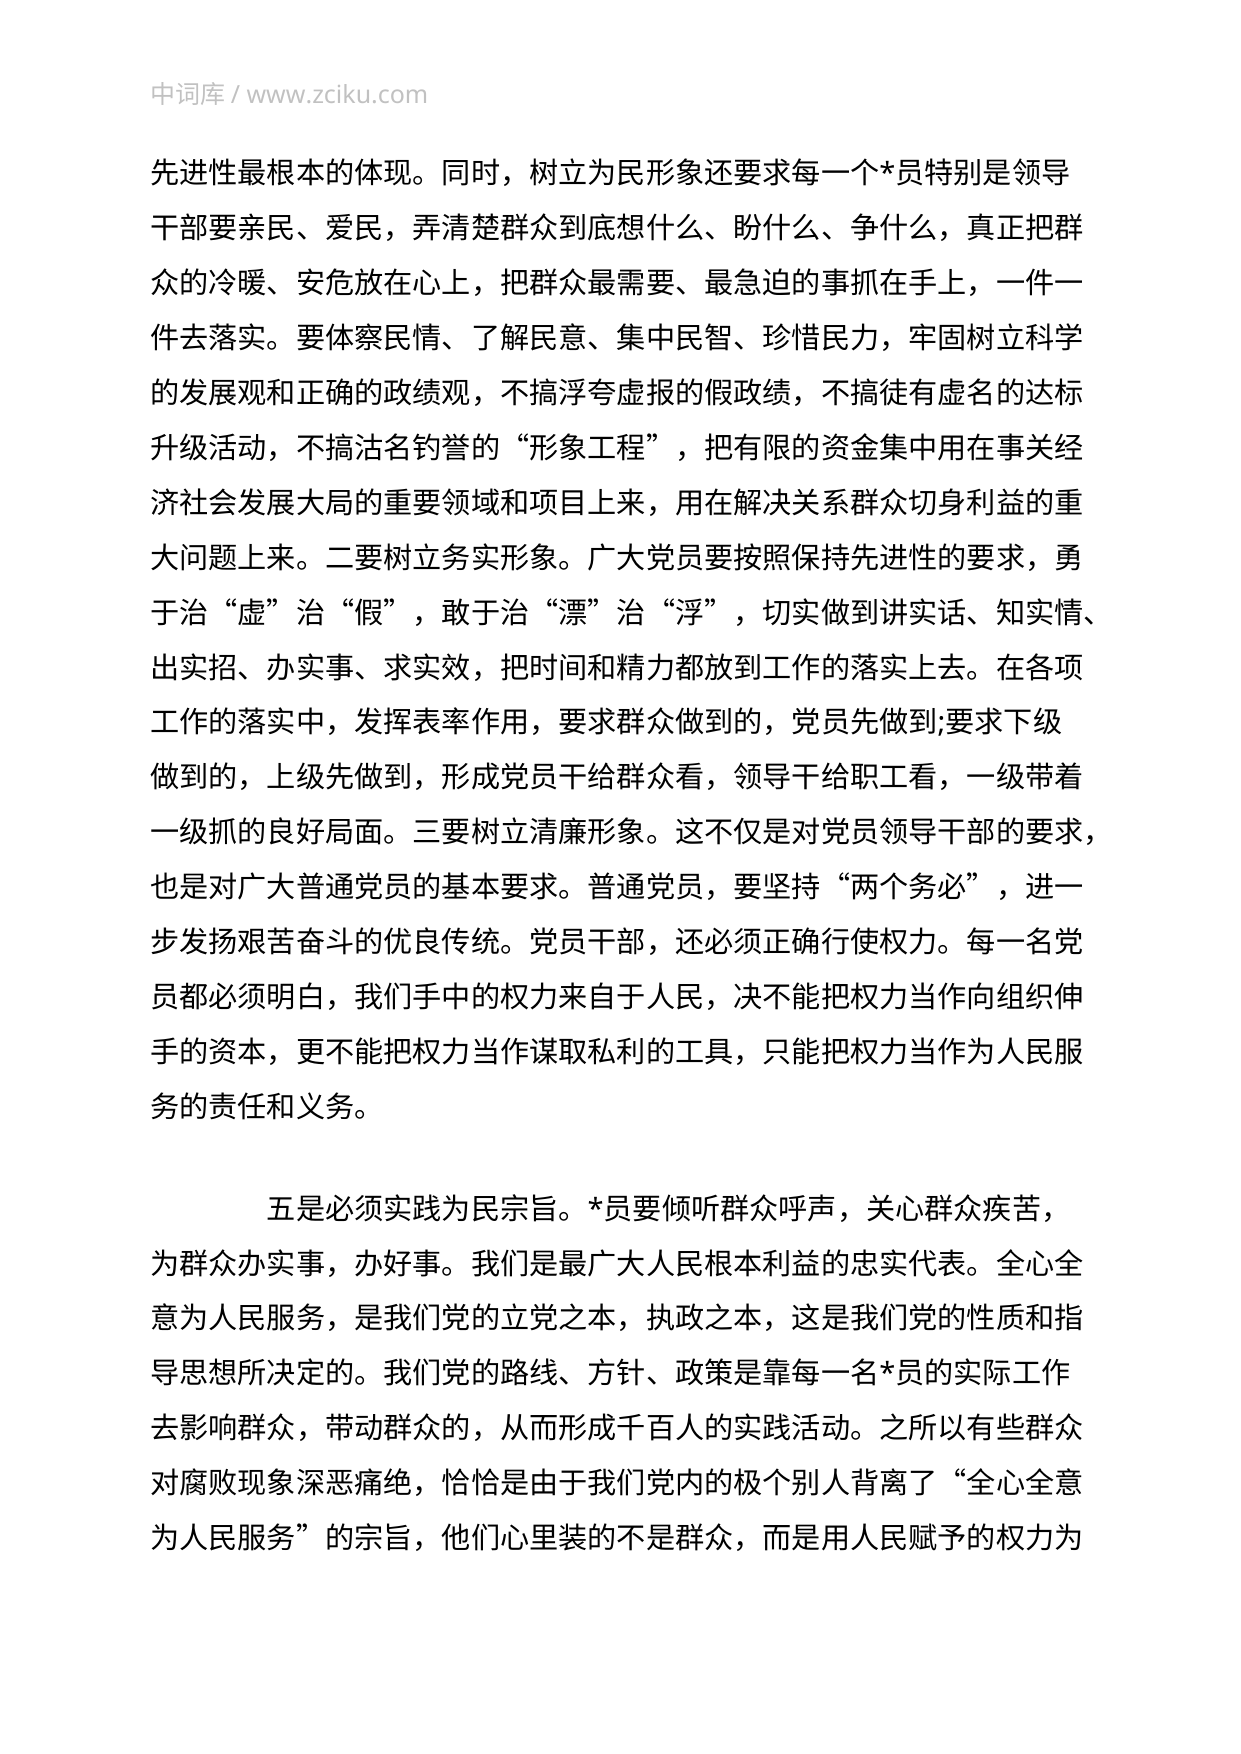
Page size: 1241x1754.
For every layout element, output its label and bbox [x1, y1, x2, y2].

text [150, 150, 1090, 1126]
text [150, 1185, 1090, 1557]
